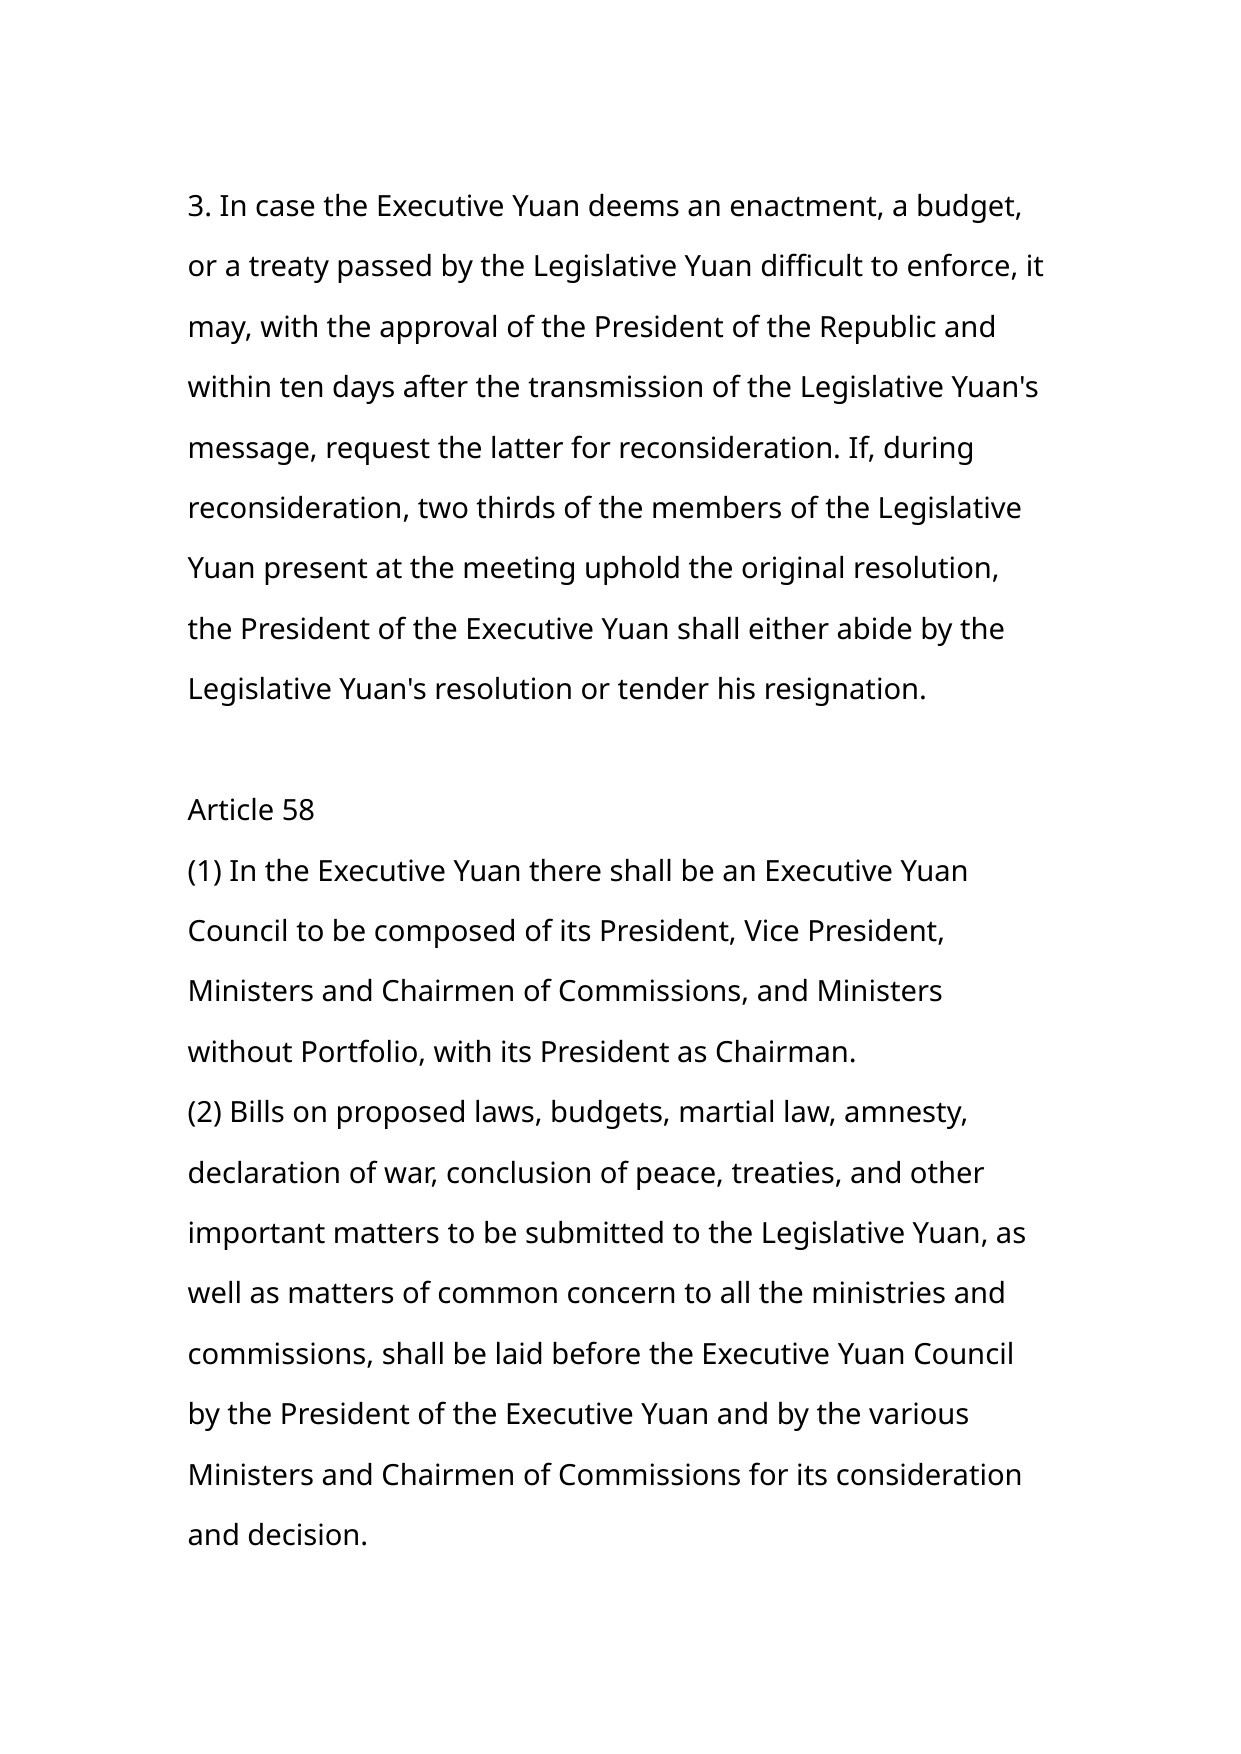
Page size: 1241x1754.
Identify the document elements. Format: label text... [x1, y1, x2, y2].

text 3. In case the Executive Yuan deems an enactment, a budget, or a treaty passed by the Legislative Yuan difficult to enforce, it may, with the approval of the President of the Republic and within ten days after the transmission of the Legislative Yuan's message, request the latter for reconsideration. If, during reconsideration, two thirds of the members of the Legislative Yuan present at the meeting uphold the original resolution, the President of the Executive Yuan shall either abide by the Legislative Yuan's resolution or tender his resignation. [187, 164, 1053, 708]
text Article 58 [187, 769, 1053, 829]
text (2) Bills on proposed laws, budgets, martial law, amnesty, declaration of war, conclusion of peace, treaties, and other important matters to be submitted to the Legislative Yuan, as well as matters of common concern to all the ministries and commissions, shall be laid before the Executive Yuan Council by the President of the Executive Yuan and by the various Ministers and Chairmen of Commissions for its consideration and decision. [187, 1071, 1053, 1554]
text (1) In the Executive Yuan there shall be an Executive Yuan Council to be composed of its President, Vice President, Ministers and Chairmen of Commissions, and Ministers without Portfolio, with its President as Chairman. [187, 829, 1053, 1071]
